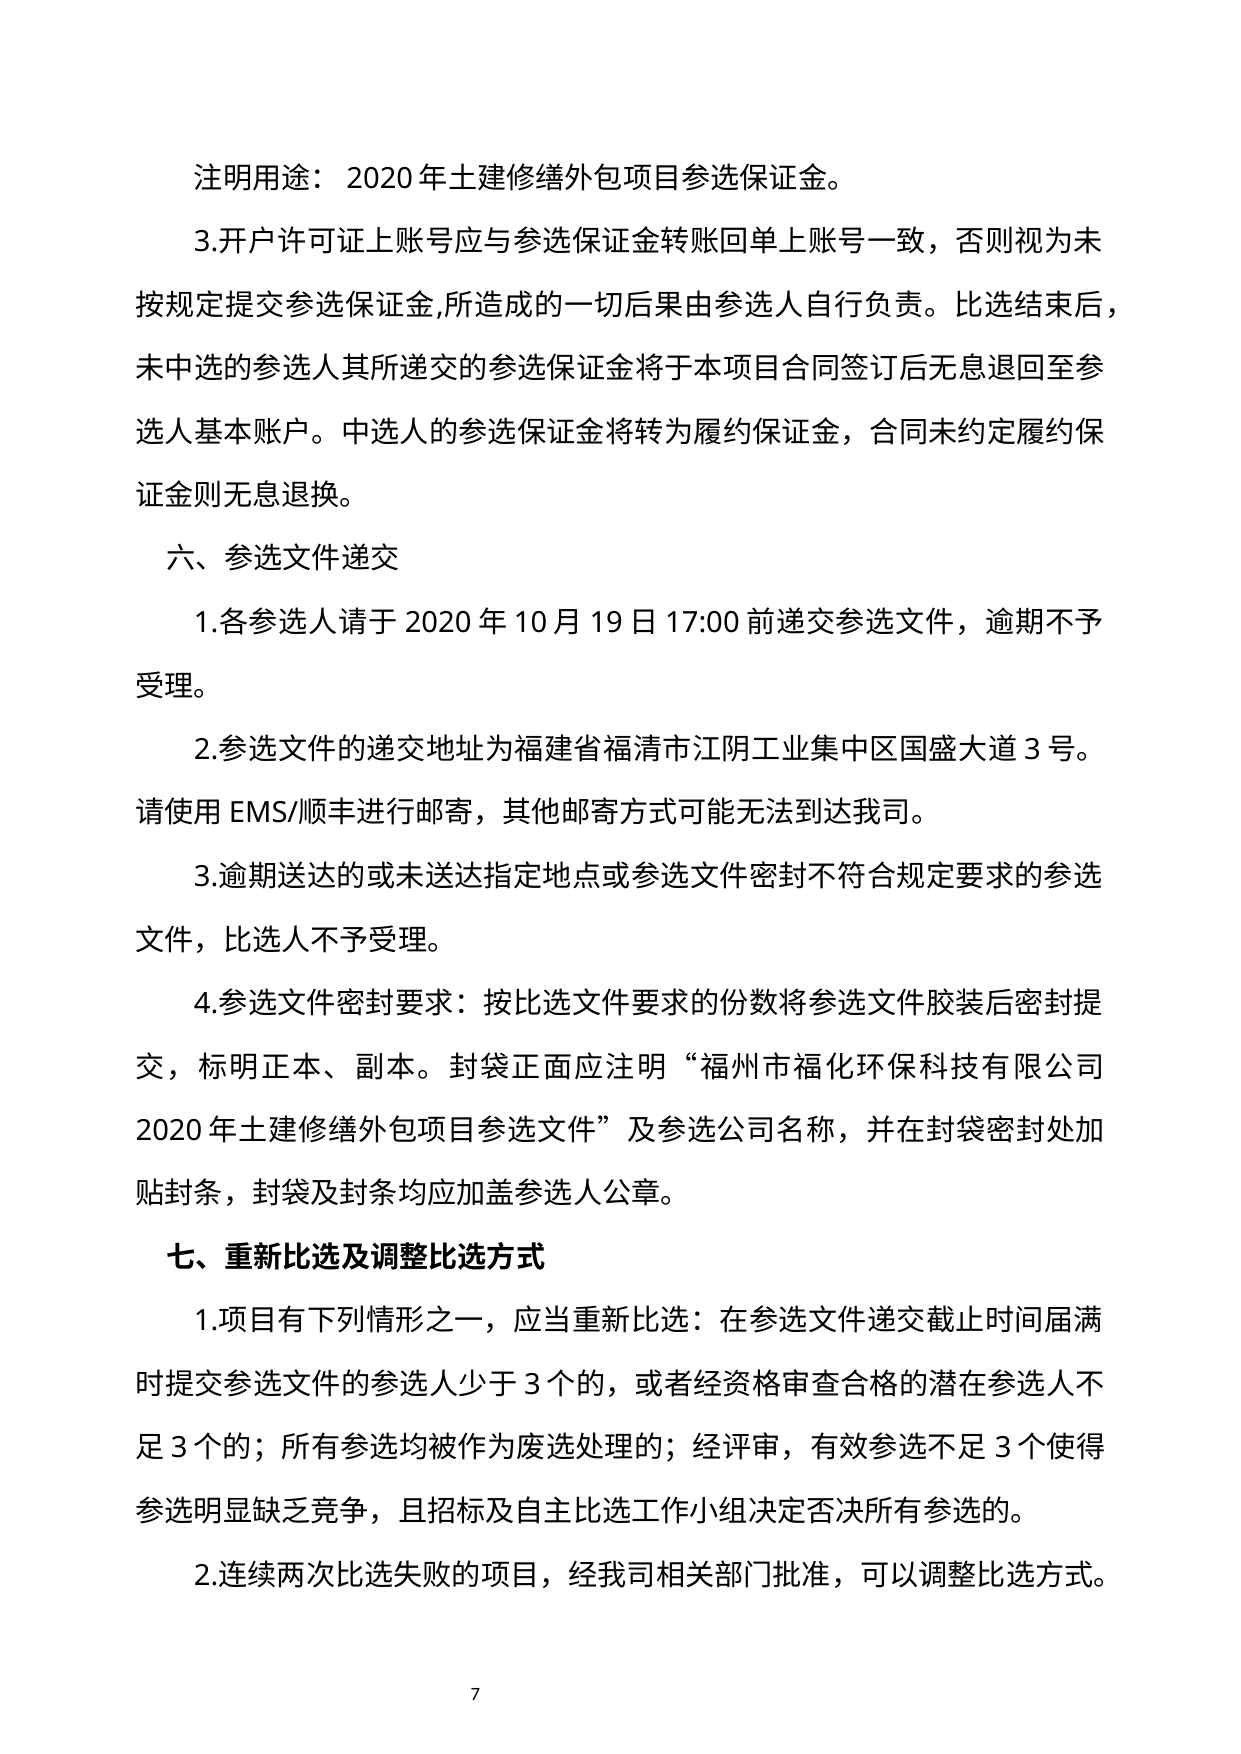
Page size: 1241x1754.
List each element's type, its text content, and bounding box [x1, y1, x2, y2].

text 3.逾期送达的或未送达指定地点或参选文件密封不符合规定要求的参选文件，比选人不予受理。 [135, 853, 1106, 958]
text 1.各参选人请于2020年10月19日17:00前递交参选文件，逾期不予受理。 [135, 598, 1106, 704]
text 七、重新比选及调整比选方式 [135, 1233, 1106, 1276]
text 3.开户许可证上账号应与参选保证金转账回单上账号一致，否则视为未按规定提交参选保证金,所造成的一切后果由参选人自行负责。比选结束后，未中选的参选人其所递交的参选保证金将于本项目合同签订后无息退回至参选人基本账户。中选人的参选保证金将转为履约保证金，合同未约定履约保证金则无息退换。 [135, 218, 1106, 514]
text 2.参选文件的递交地址为福建省福清市江阴工业集中区国盛大道3号。请使用EMS/顺丰进行邮寄，其他邮寄方式可能无法到达我司。 [135, 726, 1106, 831]
text 4.参选文件密封要求：按比选文件要求的份数将参选文件胶装后密封提交，标明正本、副本。封袋正面应注明“福州市福化环保科技有限公司2020年土建修缮外包项目参选文件”及参选公司名称，并在封袋密封处加贴封条，封袋及封条均应加盖参选人公章。 [135, 979, 1106, 1212]
text 注明用途： 2020年土建修缮外包项目参选保证金。 [135, 154, 1106, 197]
text 六、参选文件递交 [135, 535, 1106, 577]
text 1.项目有下列情形之一，应当重新比选：在参选文件递交截止时间届满时提交参选文件的参选人少于3个的，或者经资格审查合格的潜在参选人不足3个的；所有参选均被作为废选处理的；经评审，有效参选不足3个使得参选明显缺乏竞争，且招标及自主比选工作小组决定否决所有参选的。 [135, 1297, 1106, 1530]
text 2.连续两次比选失败的项目，经我司相关部门批准，可以调整比选方式。 [135, 1551, 1106, 1593]
